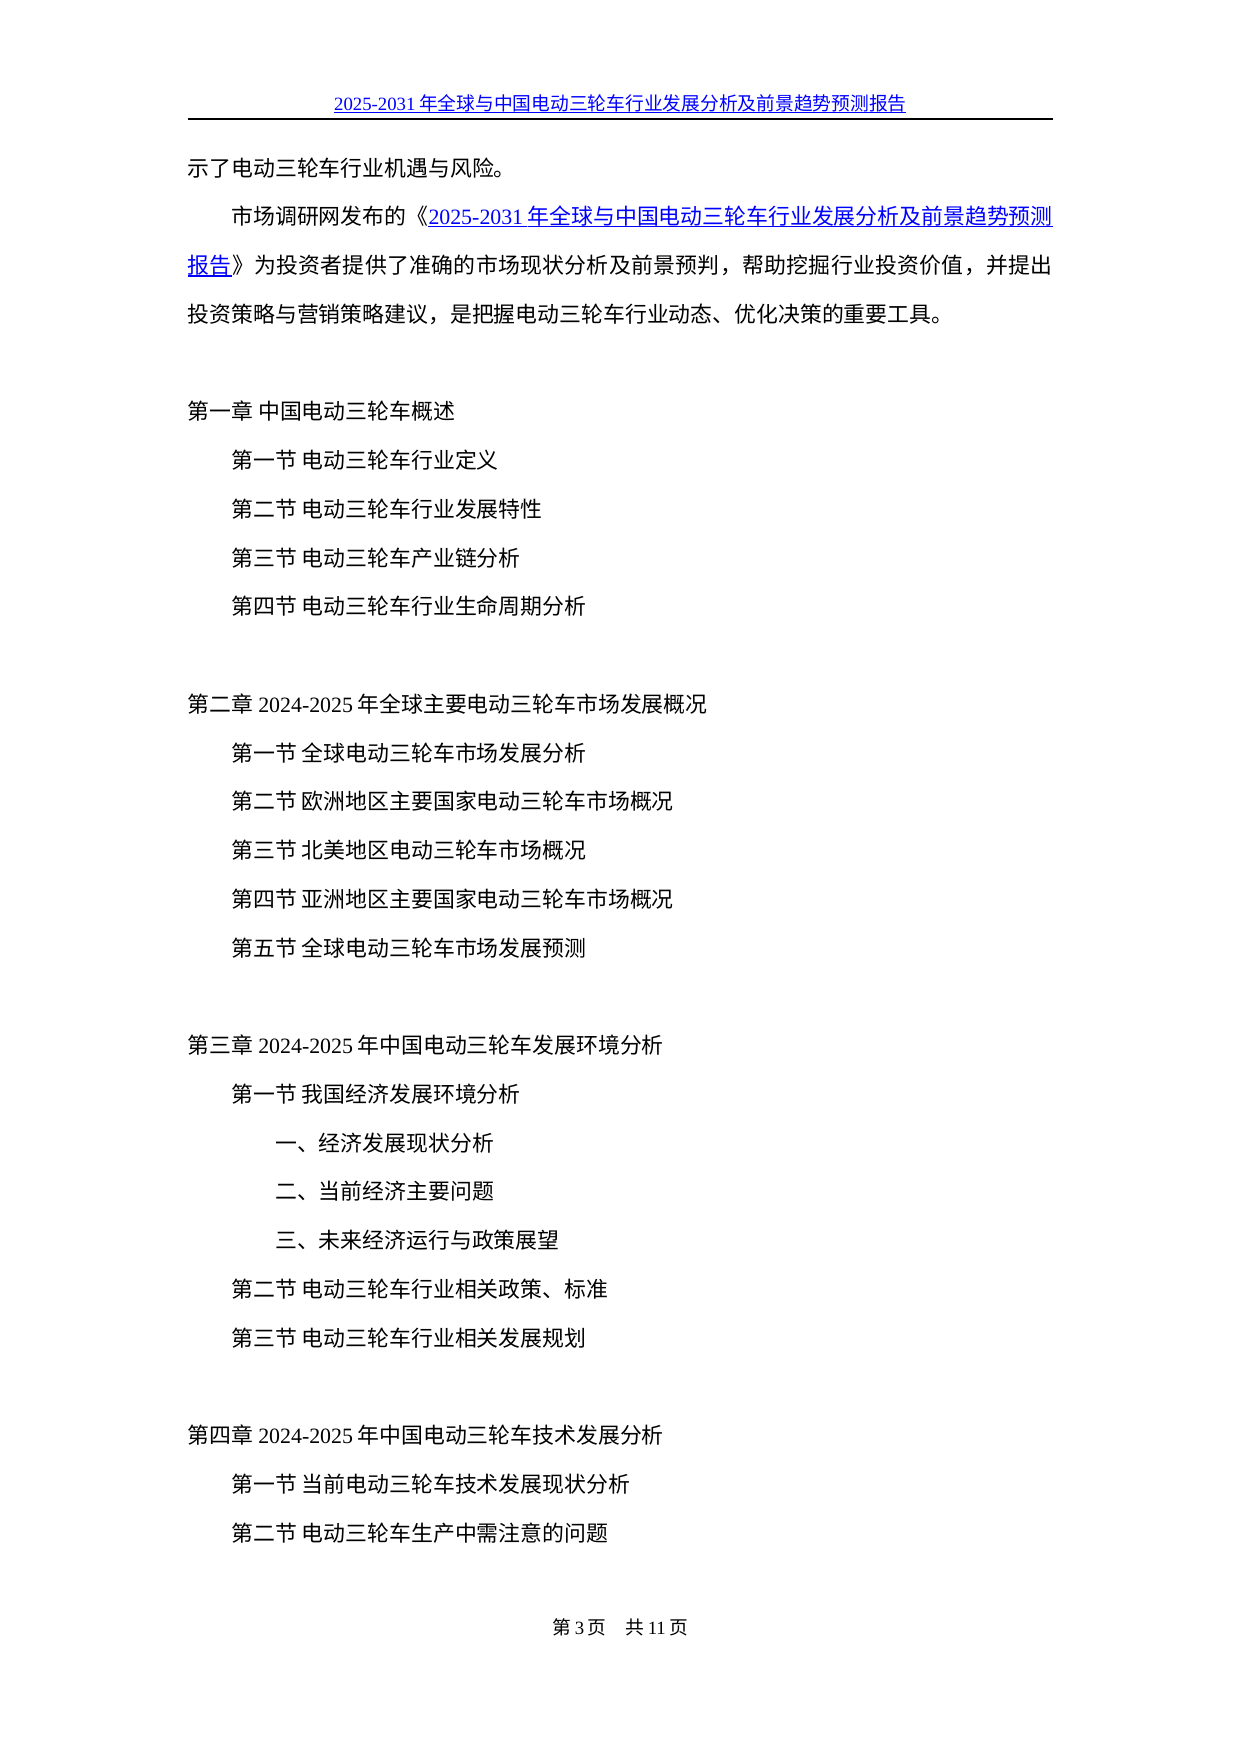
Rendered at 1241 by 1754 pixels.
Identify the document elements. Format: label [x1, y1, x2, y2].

text [187, 150, 1053, 1548]
